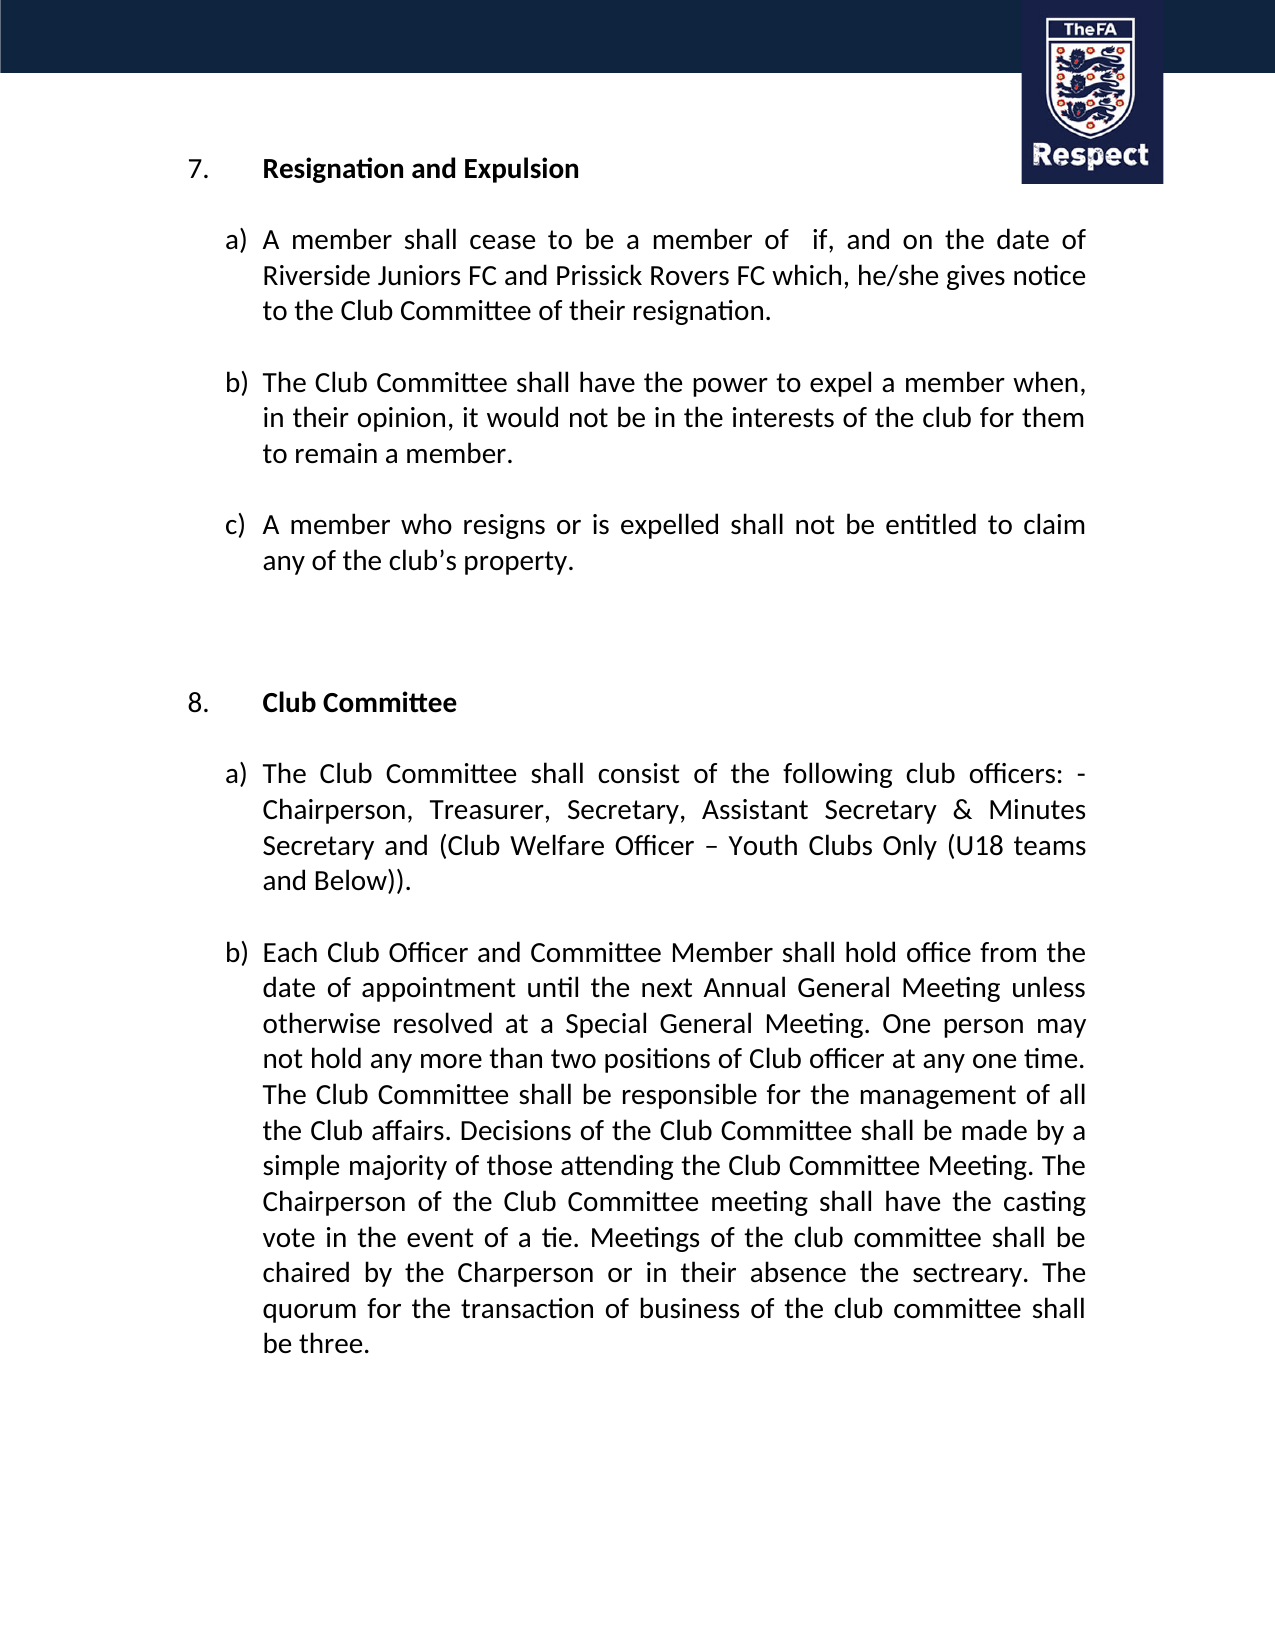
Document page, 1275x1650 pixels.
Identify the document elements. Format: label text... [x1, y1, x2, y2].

picture [1021, 0, 1164, 184]
list A member shall cease to be a member of if, and on the date of Riverside Juniors FC and Prissick Rovers FC which, he/she gives notice to the Club Committee of their resignation. [225, 221, 1087, 328]
text 8. Club Committee [187, 684, 1087, 720]
text 7. Resignation and Expulsion [187, 150, 1087, 186]
list The Club Committee shall have the power to expel a member when, in their opinion, it would not be in the interests of the club for them to remain a member. [225, 364, 1087, 471]
list A member who resigns or is expelled shall not be entitled to claim any of the club’s property. [225, 506, 1087, 577]
list Each Club Officer and Committee Member shall hold office from the date of appointment until the next Annual General Meeting unless otherwise resolved at a Special General Meeting. One person may not hold any more than two positions of Club officer at any one time. The Club Committee shall be responsible for the management of all the Club affairs. Decisions of the Club Committee shall be made by a simple majority of those attending the Club Committee Meeting. The Chairperson of the Club Committee meeting shall have the casting vote in the event of a tie. Meetings of the club committee shall be chaired by the Charperson or in their absence the sectreary. The quorum for the transaction of business of the club committee shall be three. [225, 934, 1087, 1361]
list The Club Committee shall consist of the following club officers: - Chairperson, Treasurer, Secretary, Assistant Secretary & Minutes Secretary and (Club Welfare Officer – Youth Clubs Only (U18 teams and Below)). [225, 756, 1087, 898]
